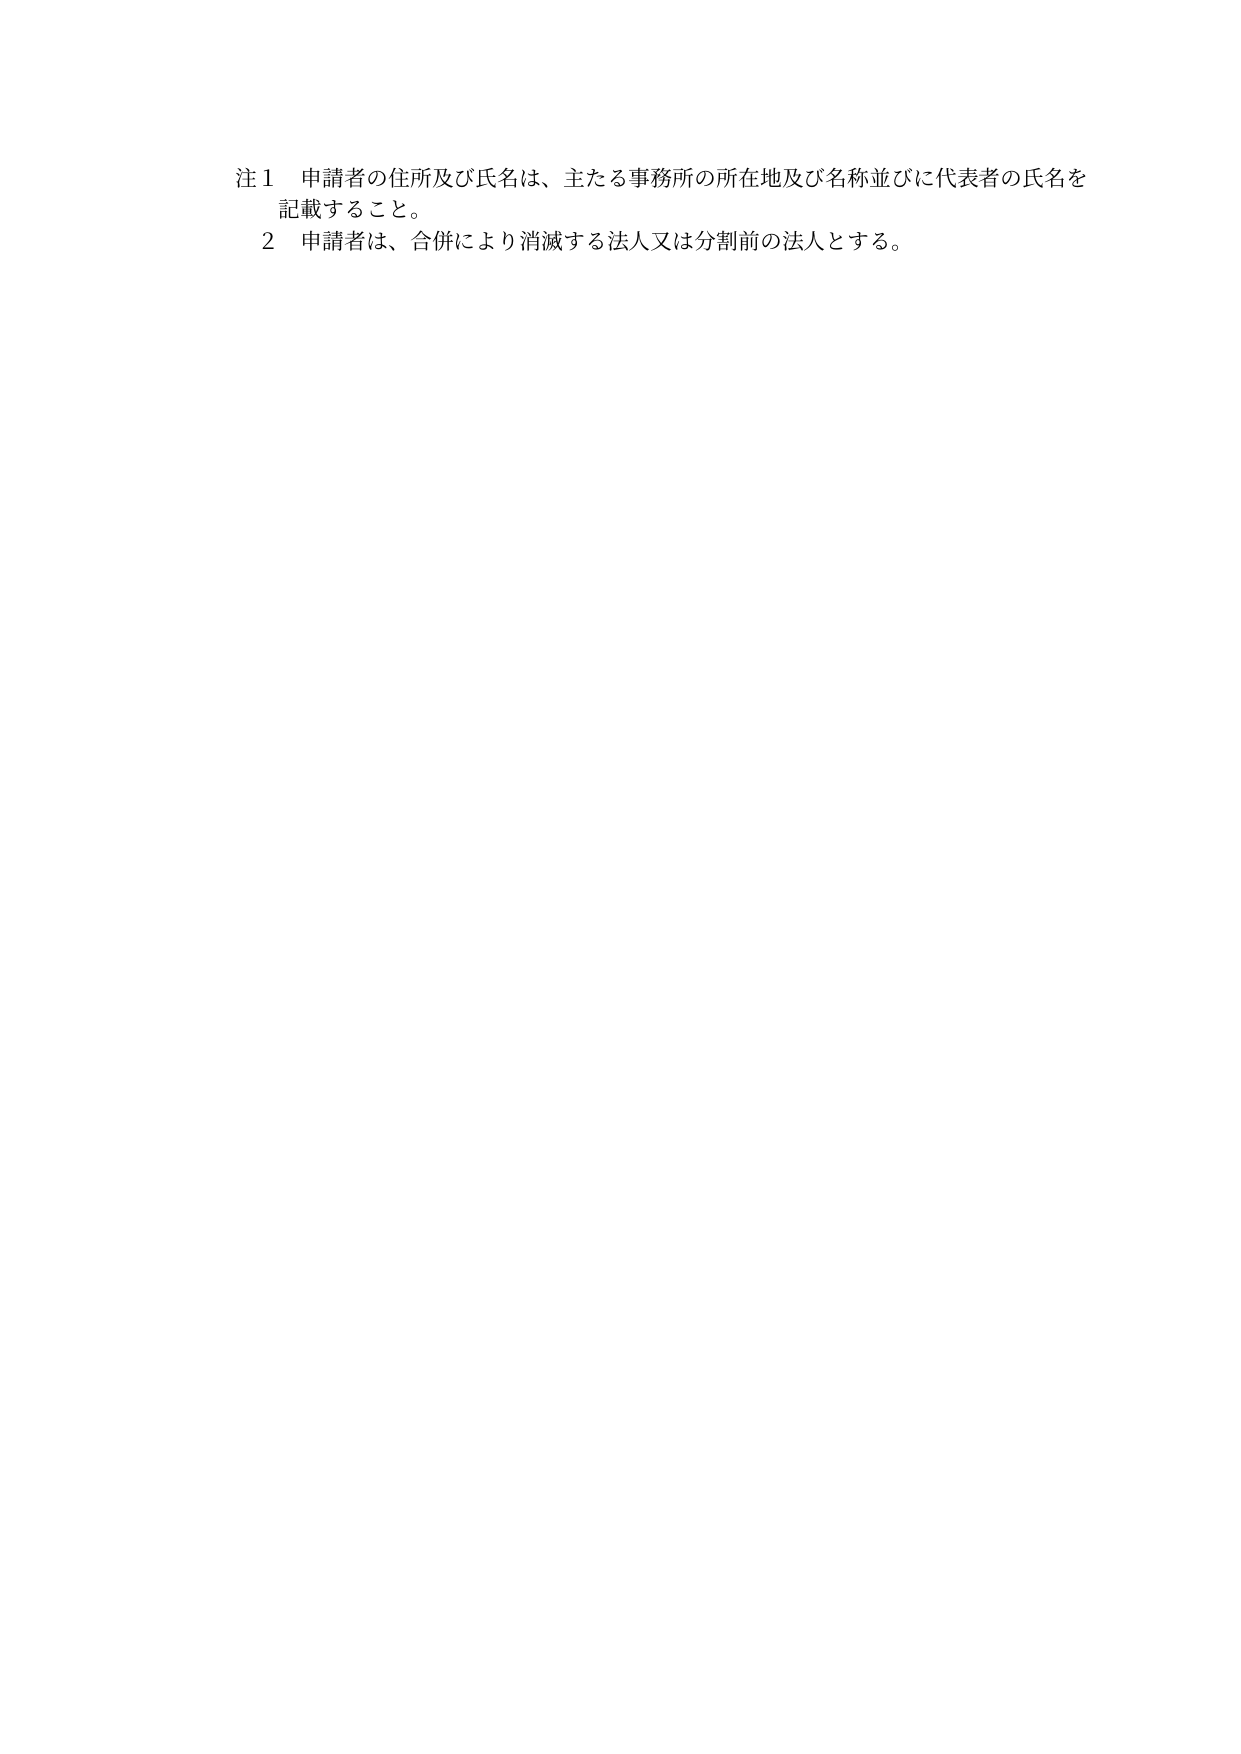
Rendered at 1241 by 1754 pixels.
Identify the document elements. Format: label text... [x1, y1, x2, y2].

text 注１ 申請者の住所及び氏名は、主たる事務所の所在地及び名称並びに代表者の氏名を記載すること。 [213, 161, 1088, 224]
text ２ 申請者は、合併により消滅する法人又は分割前の法人とする。 [213, 224, 1088, 256]
